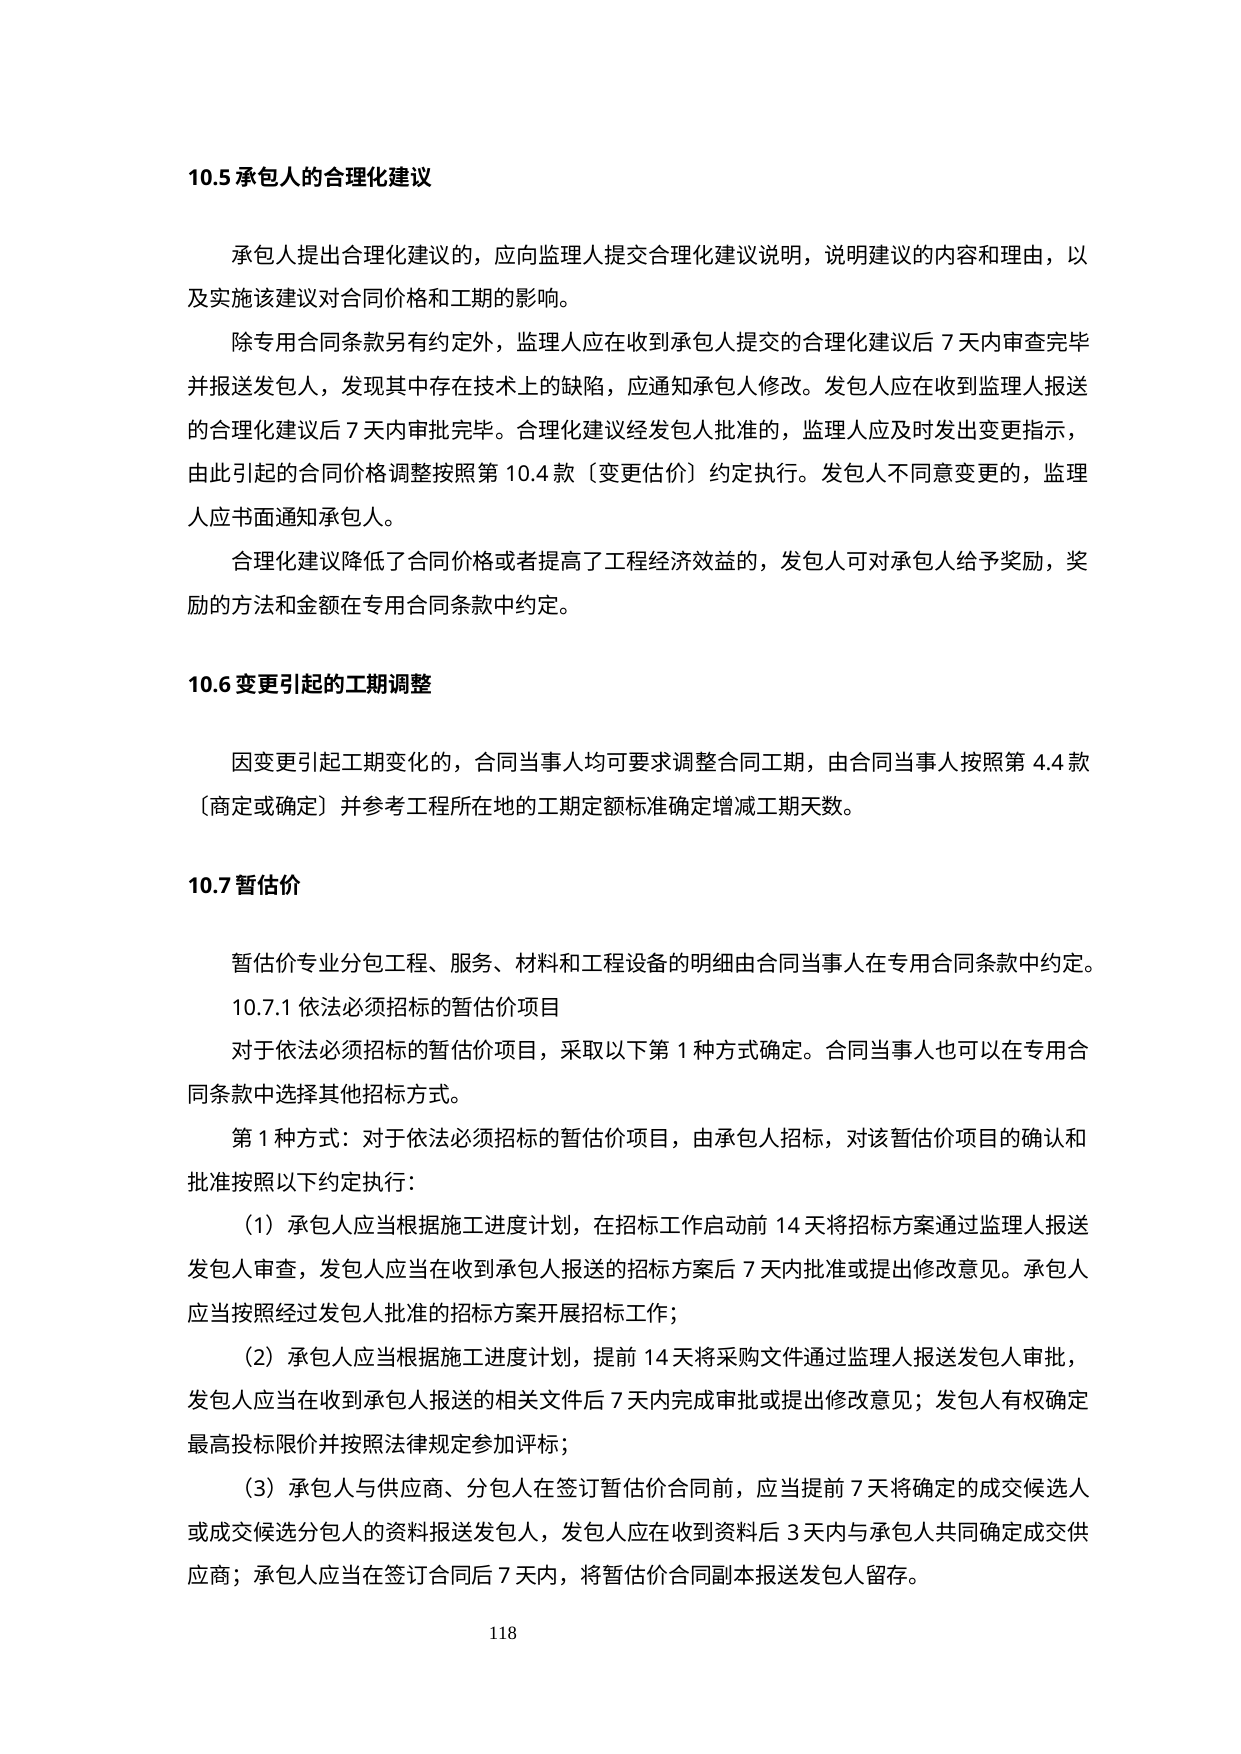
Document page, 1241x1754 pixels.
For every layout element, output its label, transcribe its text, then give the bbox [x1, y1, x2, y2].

text 10.5承包人的合理化建议 [187, 150, 1090, 194]
text （1）承包人应当根据施工进度计划，在招标工作启动前14天将招标方案通过监理人报送发包人审查，发包人应当在收到承包人报送的招标方案后7天内批准或提出修改意见。承包人应当按照经过发包人批准的招标方案开展招标工作； [187, 1199, 1090, 1330]
text 因变更引起工期变化的，合同当事人均可要求调整合同工期，由合同当事人按照第4.4款〔商定或确定〕并参考工程所在地的工期定额标准确定增减工期天数。 [187, 735, 1090, 823]
text 10.7暂估价 [187, 858, 1090, 902]
text 10.6变更引起的工期调整 [187, 657, 1090, 701]
text 暂估价专业分包工程、服务、材料和工程设备的明细由合同当事人在专用合同条款中约定。 [187, 936, 1090, 980]
text 合理化建议降低了合同价格或者提高了工程经济效益的，发包人可对承包人给予奖励，奖励的方法和金额在专用合同条款中约定。 [187, 534, 1090, 622]
text 承包人提出合理化建议的，应向监理人提交合理化建议说明，说明建议的内容和理由，以及实施该建议对合同价格和工期的影响。 [187, 228, 1090, 316]
text 对于依法必须招标的暂估价项目，采取以下第1种方式确定。合同当事人也可以在专用合同条款中选择其他招标方式。 [187, 1024, 1090, 1111]
text 第1种方式：对于依法必须招标的暂估价项目，由承包人招标，对该暂估价项目的确认和批准按照以下约定执行： [187, 1111, 1090, 1199]
text （2）承包人应当根据施工进度计划，提前14天将采购文件通过监理人报送发包人审批，发包人应当在收到承包人报送的相关文件后7天内完成审批或提出修改意见；发包人有权确定最高投标限价并按照法律规定参加评标； [187, 1330, 1090, 1461]
text 除专用合同条款另有约定外，监理人应在收到承包人提交的合理化建议后7天内审查完毕并报送发包人，发现其中存在技术上的缺陷，应通知承包人修改。发包人应在收到监理人报送的合理化建议后7天内审批完毕。合理化建议经发包人批准的，监理人应及时发出变更指示，由此引起的合同价格调整按照第10.4款〔变更估价〕约定执行。发包人不同意变更的，监理人应书面通知承包人。 [187, 316, 1090, 534]
text 10.7.1 依法必须招标的暂估价项目 [187, 980, 1090, 1024]
text （3）承包人与供应商、分包人在签订暂估价合同前，应当提前7天将确定的成交候选人或成交候选分包人的资料报送发包人，发包人应在收到资料后3天内与承包人共同确定成交供应商；承包人应当在签订合同后7天内，将暂估价合同副本报送发包人留存。 [187, 1461, 1090, 1593]
